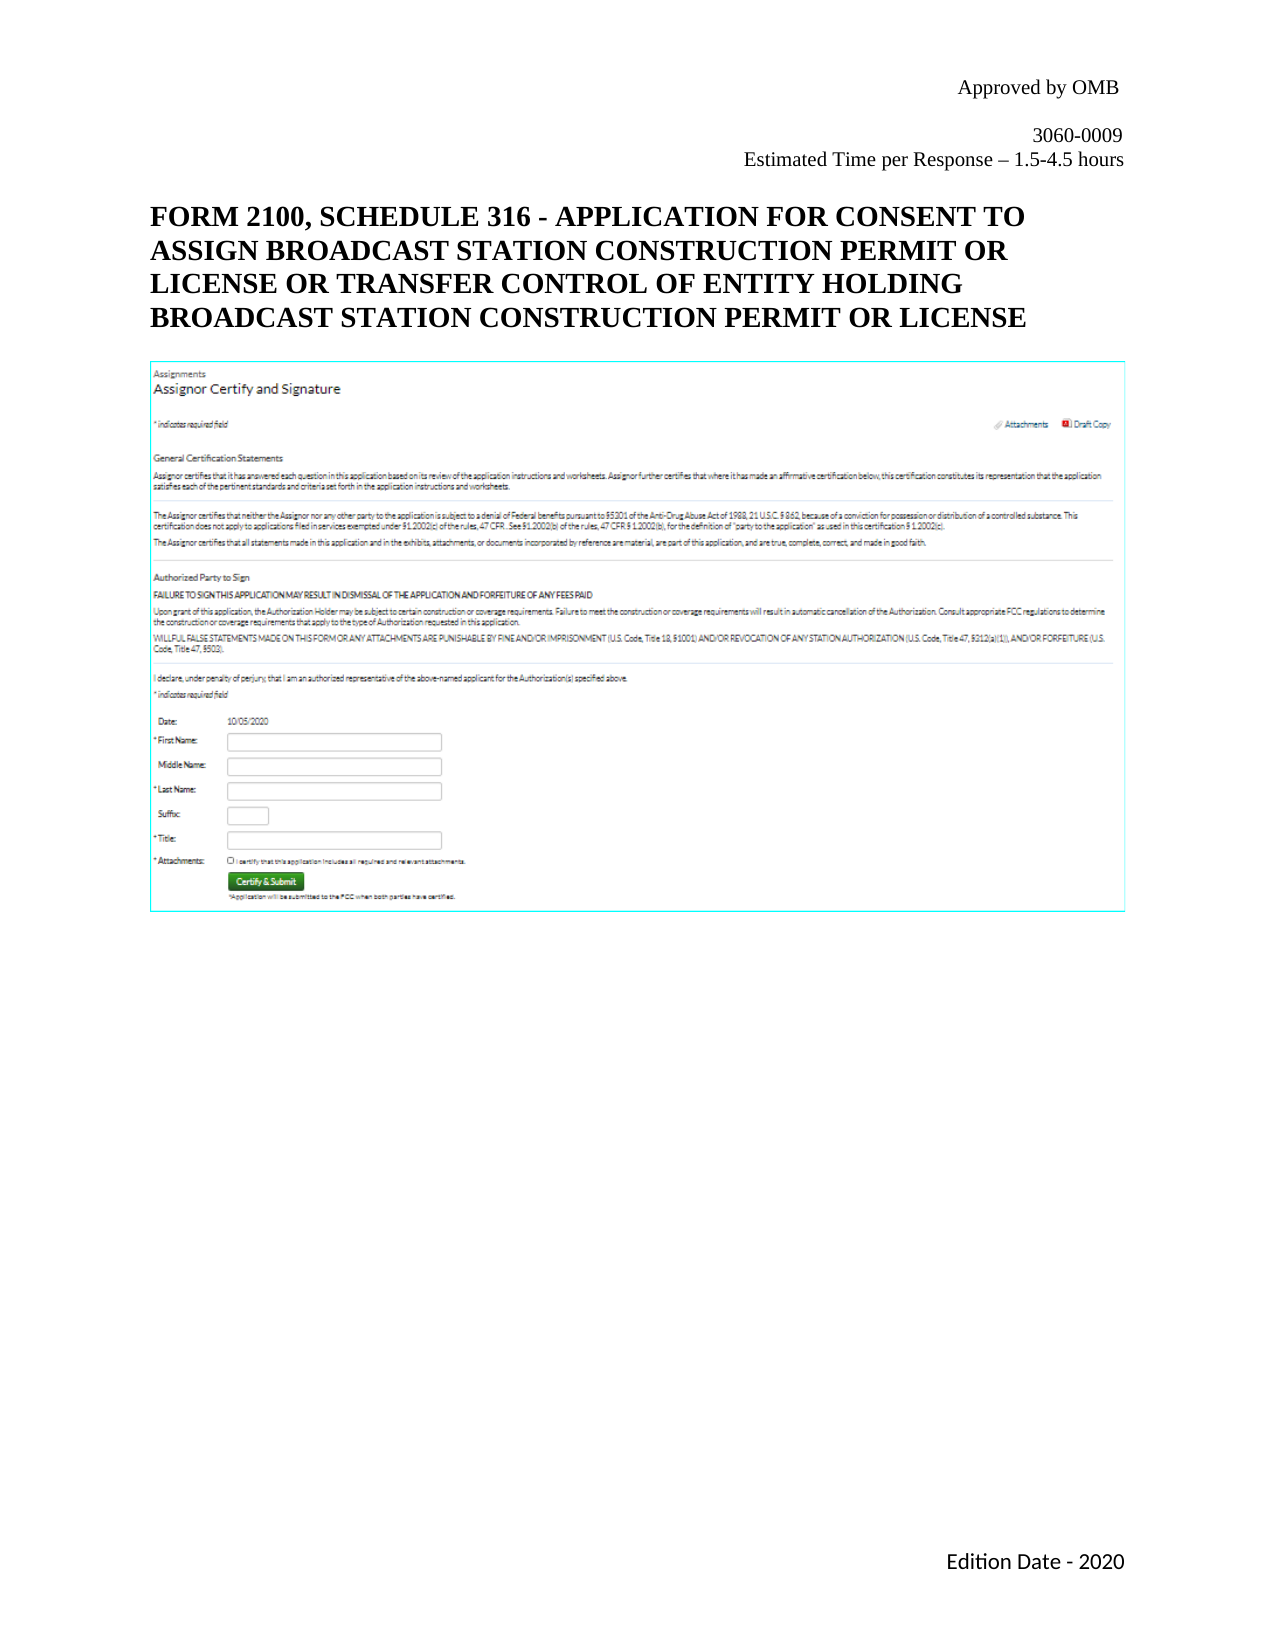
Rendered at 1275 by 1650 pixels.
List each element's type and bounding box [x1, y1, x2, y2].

picture [150, 361, 1125, 912]
